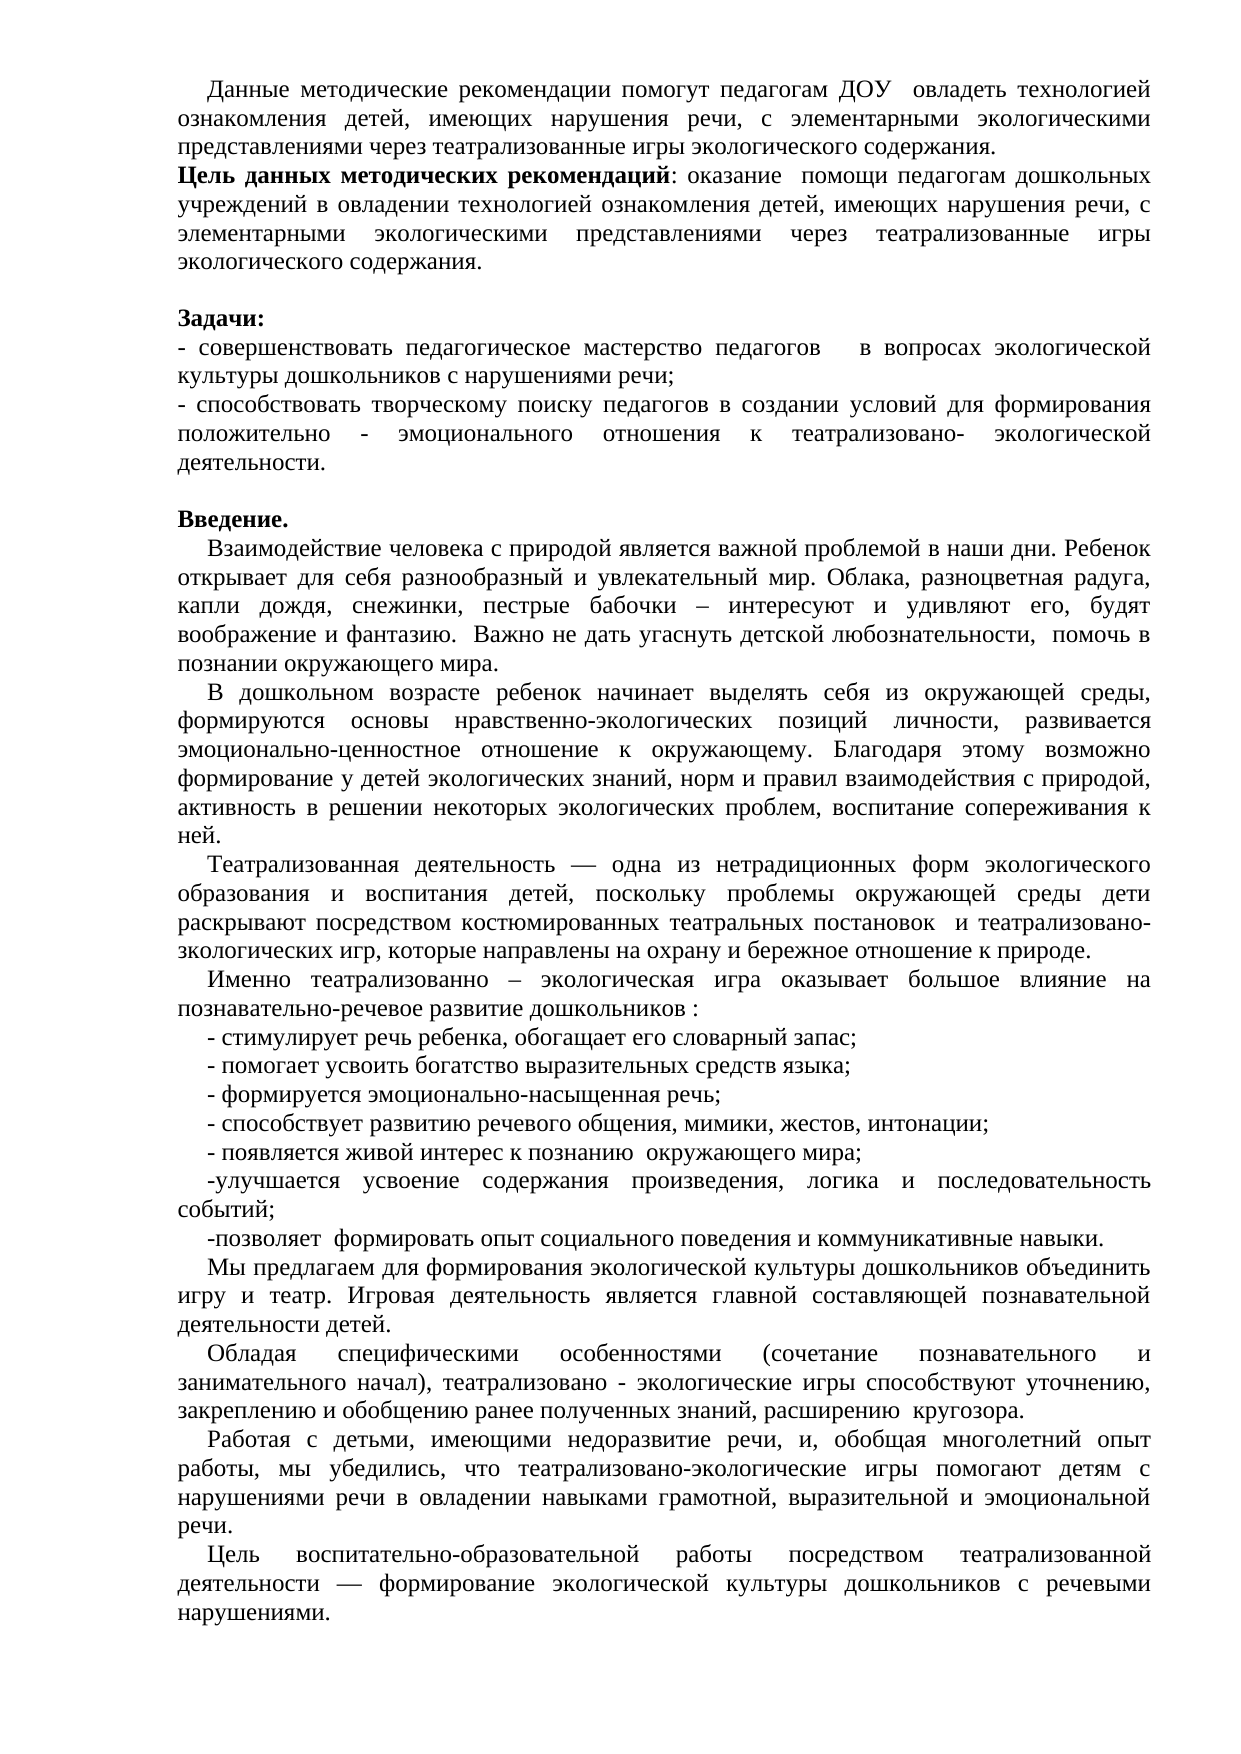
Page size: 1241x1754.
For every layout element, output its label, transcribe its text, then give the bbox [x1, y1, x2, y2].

text Работая с детьми, имеющими недоразвитие речи, и, обобщая многолетний опыт работы, мы убедились, что театрализовано-экологические игры помогают детям с нарушениями речи в овладении навыками грамотной, выразительной и эмоциональной речи. [177, 1424, 1152, 1539]
text - способствовать творческому поиску педагогов в создании условий для формирования положительно - эмоционального отношения к театрализовано- экологической деятельности. [177, 389, 1152, 476]
text - стимулирует речь ребенка, обогащает его словарный запас; [177, 1022, 1152, 1051]
text Обладая специфическими особенностями (сочетание познавательного и занимательного начал), театрализовано - экологические игры способствуют уточнению, закреплению и обобщению ранее полученных знаний, расширению кругозора. [177, 1338, 1152, 1424]
text Цель данных методических рекомендаций: оказание помощи педагогам дошкольных учреждений в овладении технологией ознакомления детей, имеющих нарушения речи, с элементарными экологическими представлениями через театрализованные игры экологического содержания. [177, 160, 1152, 275]
text Взаимодействие человека с природой является важной проблемой в наши дни. Ребенок открывает для себя разнообразный и увлекательный мир. Облака, разноцветная радуга, капли дождя, снежинки, пестрые бабочки – интересуют и удивляют его, будят воображение и фантазию. Важно не дать угаснуть детской любознательности, помочь в познании окружающего мира. [177, 533, 1152, 677]
text Данные методические рекомендации помогут педагогам ДОУ овладеть технологией ознакомления детей, имеющих нарушения речи, с элементарными экологическими представлениями через театрализованные игры экологического содержания. [177, 74, 1152, 160]
text В дошкольном возрасте ребенок начинает выделять себя из окружающей среды, формируются основы нравственно-экологических позиций личности, развивается эмоционально-ценностное отношение к окружающему. Благодаря этому возможно формирование у детей экологических знаний, норм и правил взаимодействия с природой, активность в решении некоторых экологических проблем, воспитание сопереживания к ней. [177, 677, 1152, 849]
text - появляется живой интерес к познанию окружающего мира; [177, 1137, 1152, 1166]
text Введение. [177, 504, 1152, 533]
text Мы предлагаем для формирования экологической культуры дошкольников объединить игру и театр. Игровая деятельность является главной составляющей познавательной деятельности детей. [177, 1252, 1152, 1338]
text Именно театрализованно – экологическая игра оказывает большое влияние на познавательно-речевое развитие дошкольников : [177, 964, 1152, 1022]
text -улучшается усвоение содержания произведения, логика и последовательность событий; [177, 1166, 1152, 1223]
text - способствует развитию речевого общения, мимики, жестов, интонации; [177, 1108, 1152, 1137]
text - помогает усвоить богатство выразительных средств языка; [177, 1051, 1152, 1079]
text - совершенствовать педагогическое мастерство педагогов в вопросах экологической культуры дошкольников с нарушениями речи; [177, 332, 1152, 389]
text Цель воспитательно-образовательной работы посредством театрализованной деятельности — формирование экологической культуры дошкольников с речевыми нарушениями. [177, 1539, 1152, 1626]
text Театрализованная деятельность — одна из нетрадиционных форм экологического образования и воспитания детей, поскольку проблемы окружающей среды дети раскрывают посредством костюмированных театральных постановок и театрализовано-зкологических игр, которые направлены на охрану и бережное отношение к природе. [177, 849, 1152, 964]
text - формируется эмоционально-насыщенная речь; [177, 1079, 1152, 1108]
text -позволяет формировать опыт социального поведения и коммуникативные навыки. [177, 1223, 1152, 1252]
text Задачи: [177, 303, 1152, 332]
